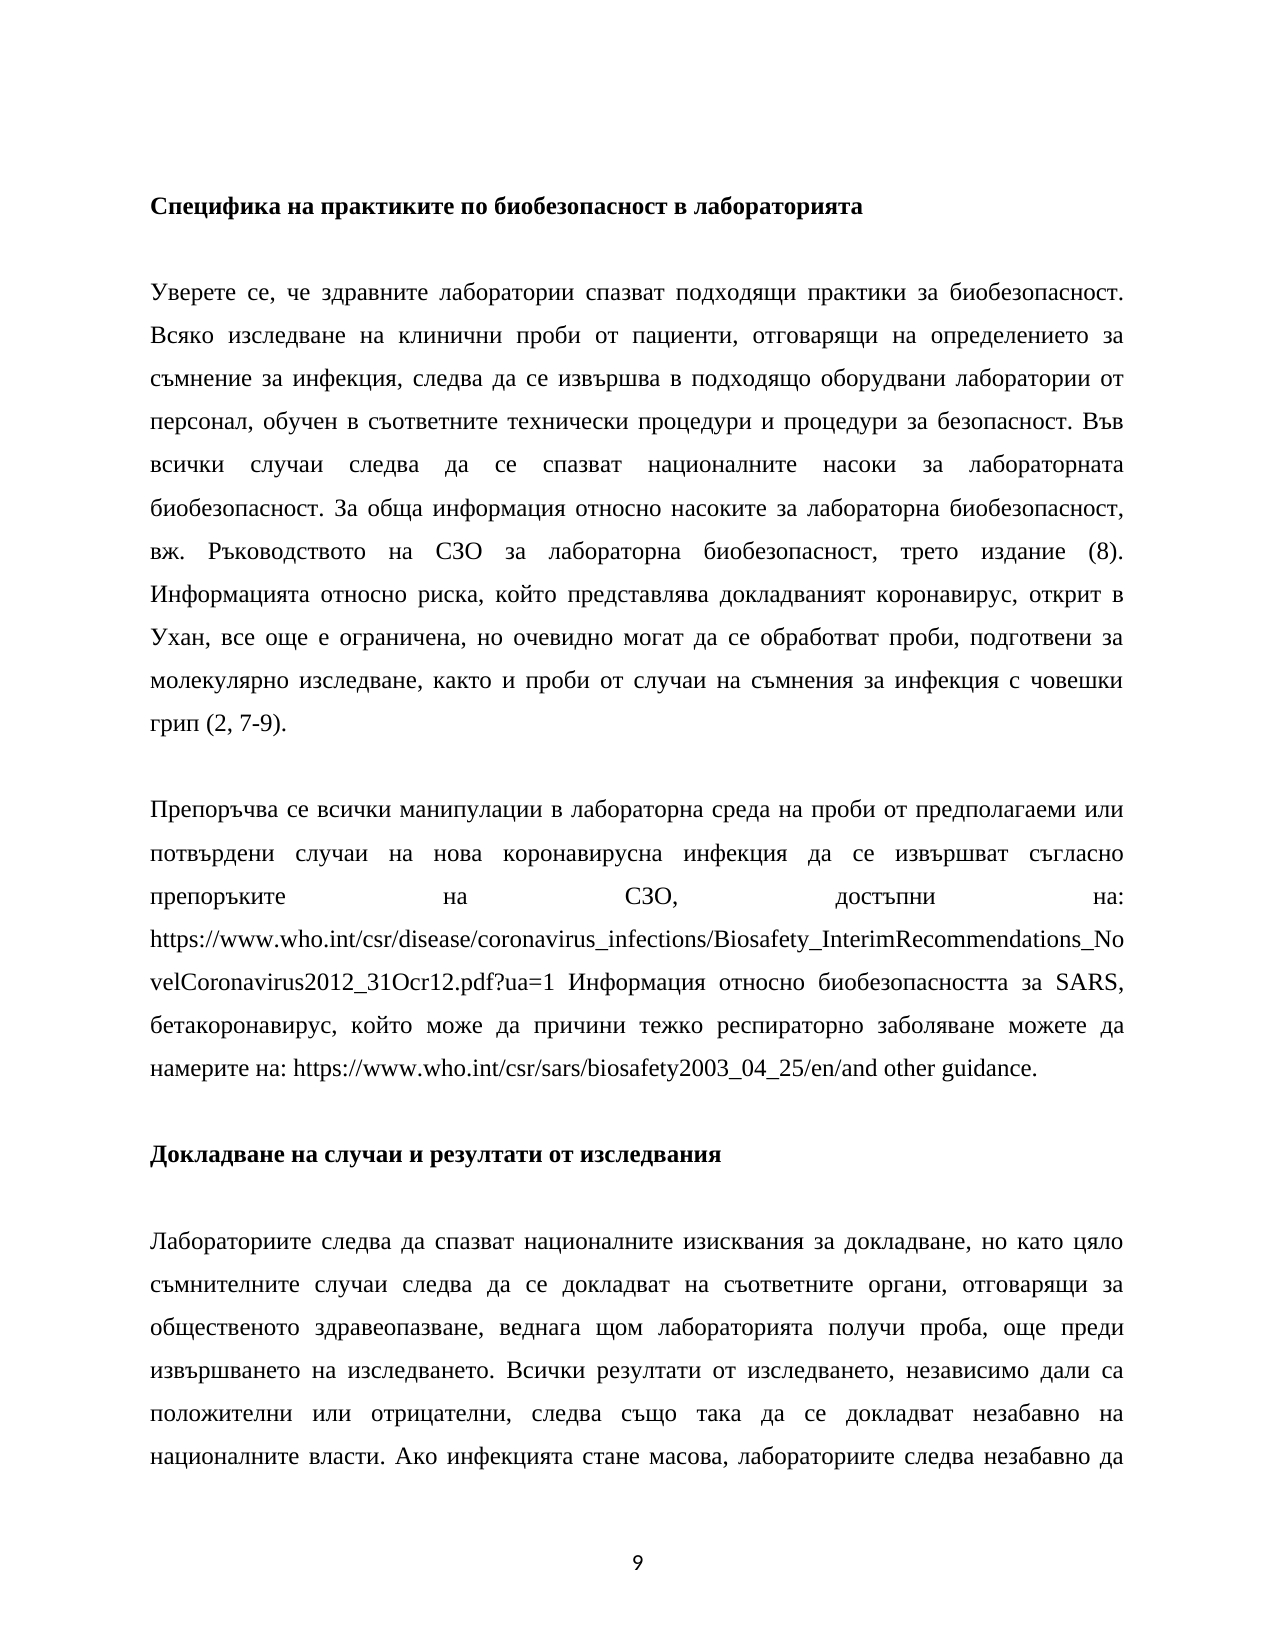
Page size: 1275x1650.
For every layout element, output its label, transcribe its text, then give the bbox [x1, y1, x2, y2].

text Уверете се, че здравните лаборатории спазват подходящи практики за биобезопасност. Всяко изследване на клинични проби от пациенти, отговарящи на определението за съмнение за инфекция, следва да се извършва в подходящо оборудвани лаборатории от персонал, обучен в съответните технически процедури и процедури за безопасност. Във всички случаи следва да се спазват националните насоки за лабораторната биобезопасност. За обща информация относно насоките за лабораторна биобезопасност, вж. Ръководството на СЗО за лабораторна биобезопасност, трето издание (8). Информацията относно риска, който представлява докладваният коронавирус, открит в Ухан, все още е ограничена, но очевидно могат да се обработват проби, подготвени за молекулярно изследване, както и проби от случаи на съмнения за инфекция с човешки грип (2, 7-9). [150, 277, 1125, 737]
text Специфика на практиките по биобезопасност в лабораторията [150, 191, 1125, 219]
list Докладване на случаи и резултати от изследвания [150, 1139, 1125, 1168]
text Препоръчва се всички манипулации в лабораторна среда на проби от предполагаеми или потвърдени случаи на нова коронавирусна инфекция да се извършват съгласно препоръките на СЗО, достъпни на: https://www.who.int/csr/disease/coronavirus_infections/Biosafety_InterimRecommendations_NovelCoronavirus2012_31Ocr12.pdf?ua=1 Информация относно биобезопасността за SARS, бетакоронавирус, който може да причини тежко респираторно заболяване можете да намерите на: https://www.who.int/csr/sars/biosafety2003_04_25/en/and other guidance. [150, 794, 1125, 1082]
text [150, 1226, 1125, 1470]
